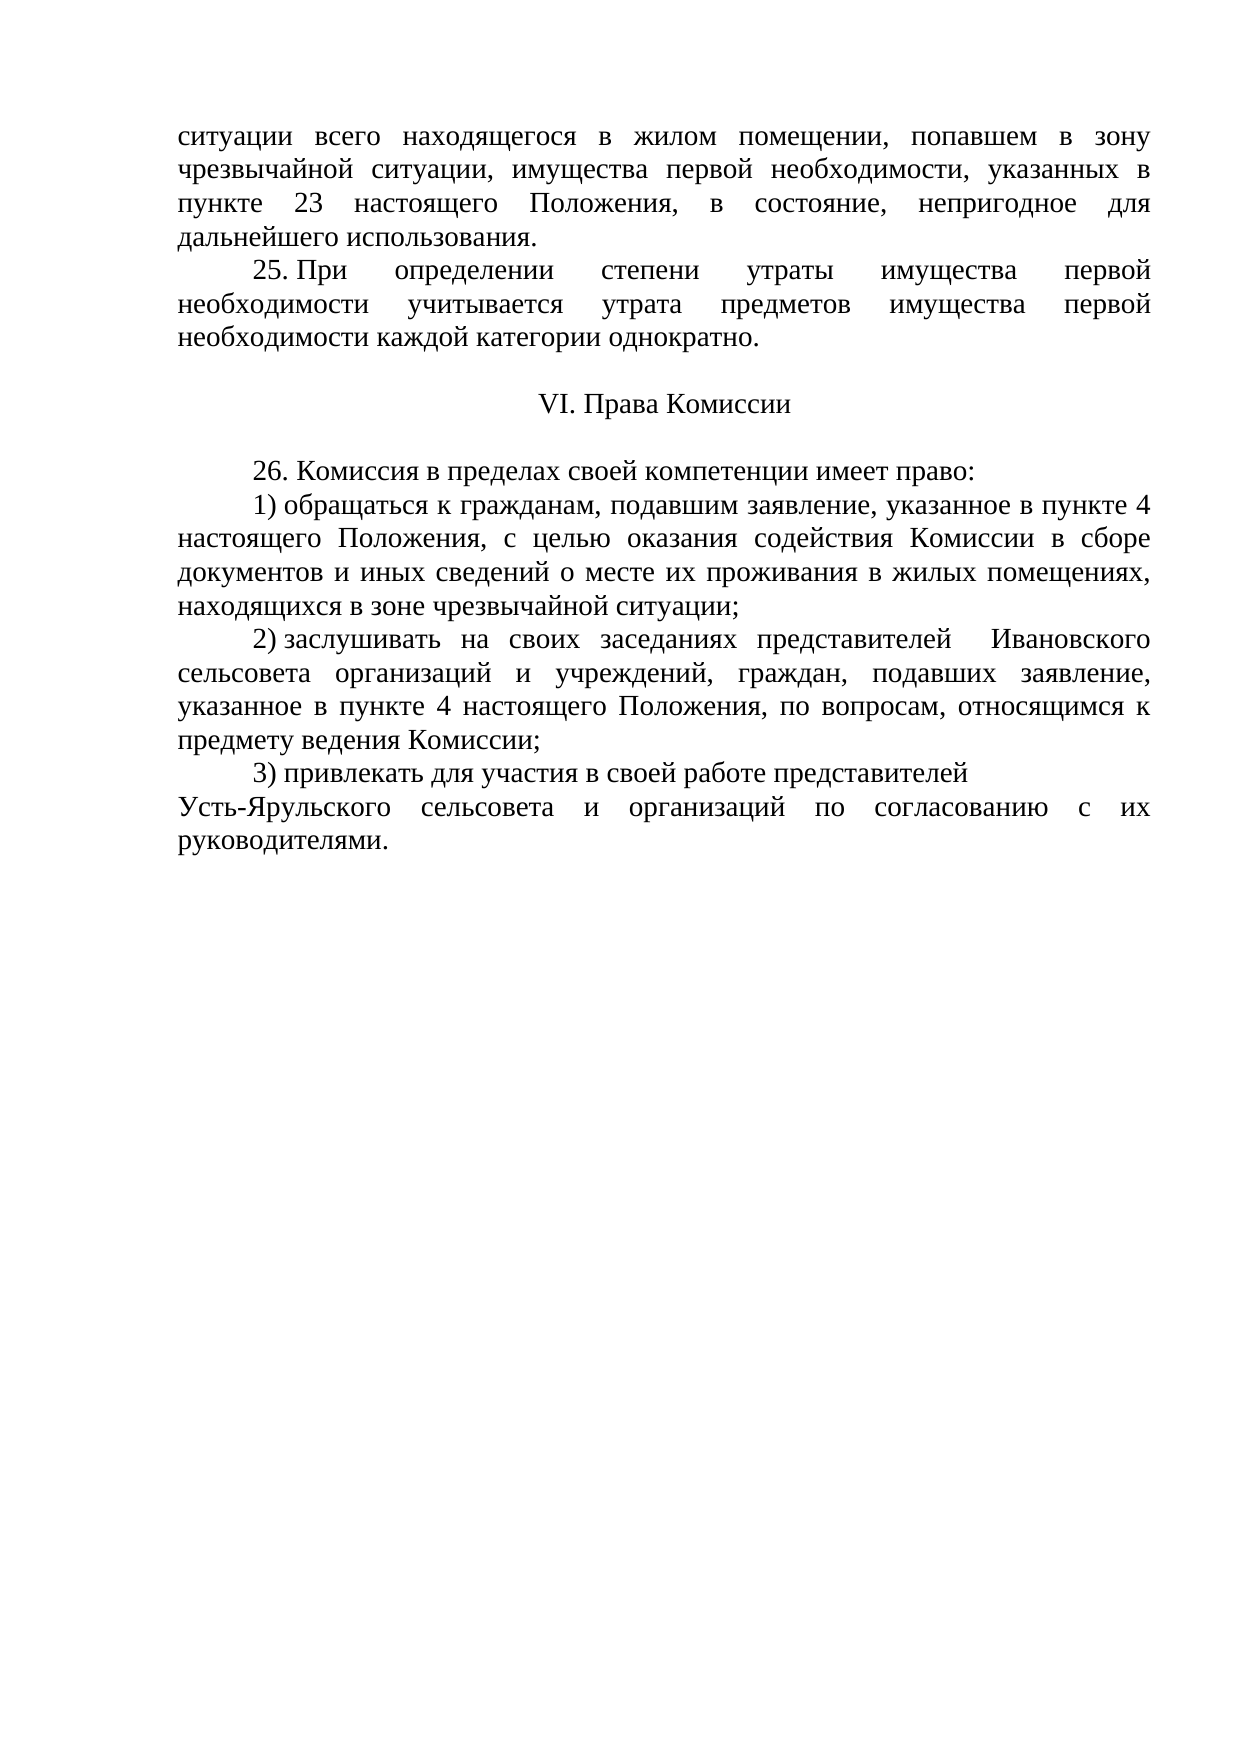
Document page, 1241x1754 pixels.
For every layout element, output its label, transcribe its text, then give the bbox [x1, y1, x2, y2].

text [177, 118, 1152, 252]
text VI. Права Комиссии [177, 386, 1152, 420]
text 25. При определении степени утраты имущества первой необходимости учитывается утрата предметов имущества первой необходимости каждой категории однократно. [177, 252, 1152, 353]
text Усть-Ярульского сельсовета и организаций по согласованию с их руководителями. [177, 789, 1152, 856]
text 3) привлекать для участия в своей работе представителей [177, 755, 1152, 789]
text 26. Комиссия в пределах своей компетенции имеет право: [177, 453, 1152, 487]
text 1) обращаться к гражданам, подавшим заявление, указанное в пункте 4 настоящего Положения, с целью оказания содействия Комиссии в сборе документов и иных сведений о месте их проживания в жилых помещениях, находящихся в зоне чрезвычайной ситуации; [177, 487, 1152, 621]
text 2) заслушивать на своих заседаниях представителей Ивановского сельсовета организаций и учреждений, граждан, подавших заявление, указанное в пункте 4 настоящего Положения, по вопросам, относящимся к предмету ведения Комиссии; [177, 621, 1152, 755]
